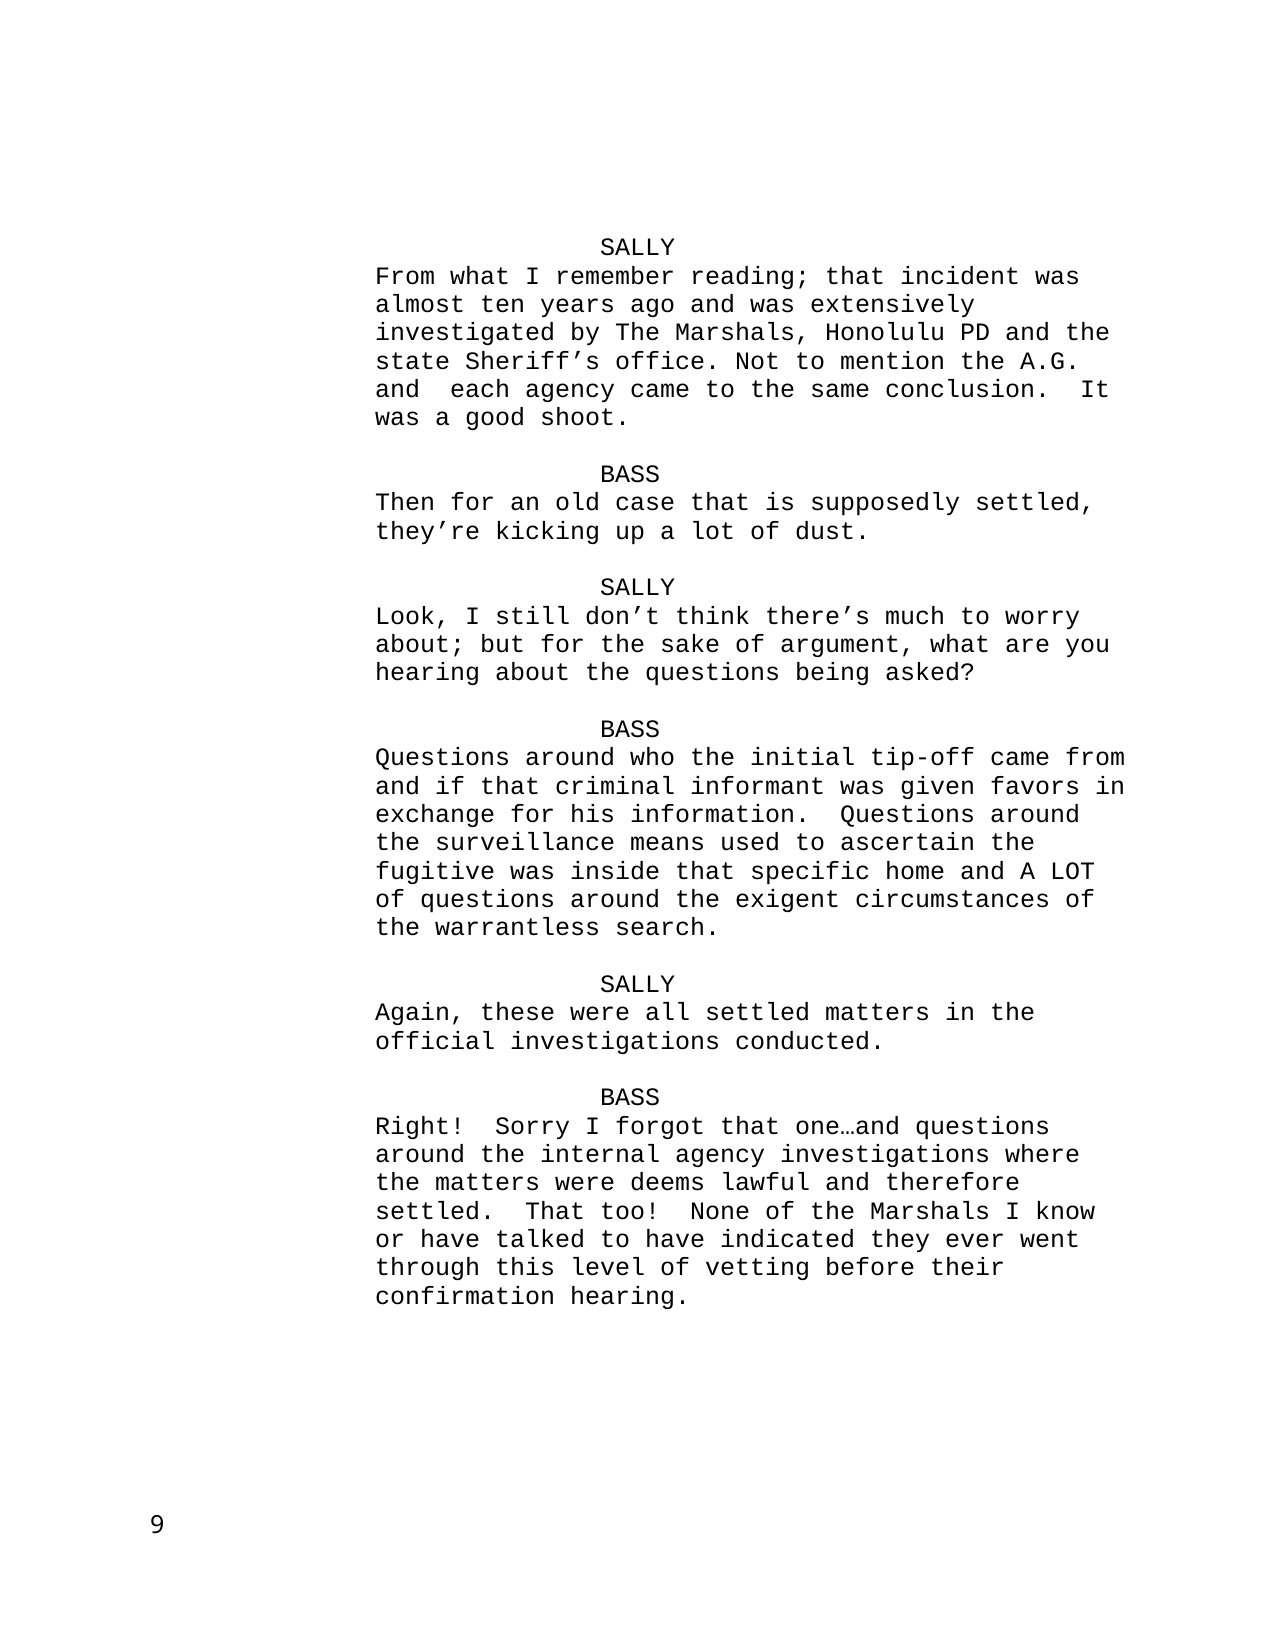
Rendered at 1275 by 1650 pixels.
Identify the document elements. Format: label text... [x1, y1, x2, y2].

text Questions around who the initial tip-off came from and if that criminal informant was given favors in exchange for his information. Questions around the surveillance means used to ascertain the fugitive was inside that specific home and A LOT of questions around the exigent circumstances of the warrantless search. [375, 745, 1125, 943]
text Then for an old case that is supposedly settled, they’re kicking up a lot of dust. [375, 490, 1125, 547]
text SALLY [375, 235, 1125, 263]
text SALLY [375, 575, 1125, 603]
text Again, these were all settled matters in the official investigations conducted. [375, 1000, 1125, 1057]
text SALLY [375, 972, 1125, 1000]
text BASS [375, 462, 1125, 490]
text Look, I still don’t think there’s much to worry about; but for the sake of argument, what are you hearing about the questions being asked? [375, 603, 1125, 688]
text From what I remember reading; that incident was almost ten years ago and was extensively investigated by The Marshals, Honolulu PD and the state Sheriff’s office. Not to mention the A.G. and each agency came to the same conclusion. It was a good shoot. [375, 263, 1125, 433]
text BASS [375, 717, 1125, 745]
text BASS [375, 1085, 1125, 1113]
text Right! Sorry I forgot that one…and questions around the internal agency investigations where the matters were deems lawful and therefore settled. That too! None of the Marshals I know or have talked to have indicated they ever went through this level of vetting before their confirmation hearing. [375, 1113, 1125, 1312]
